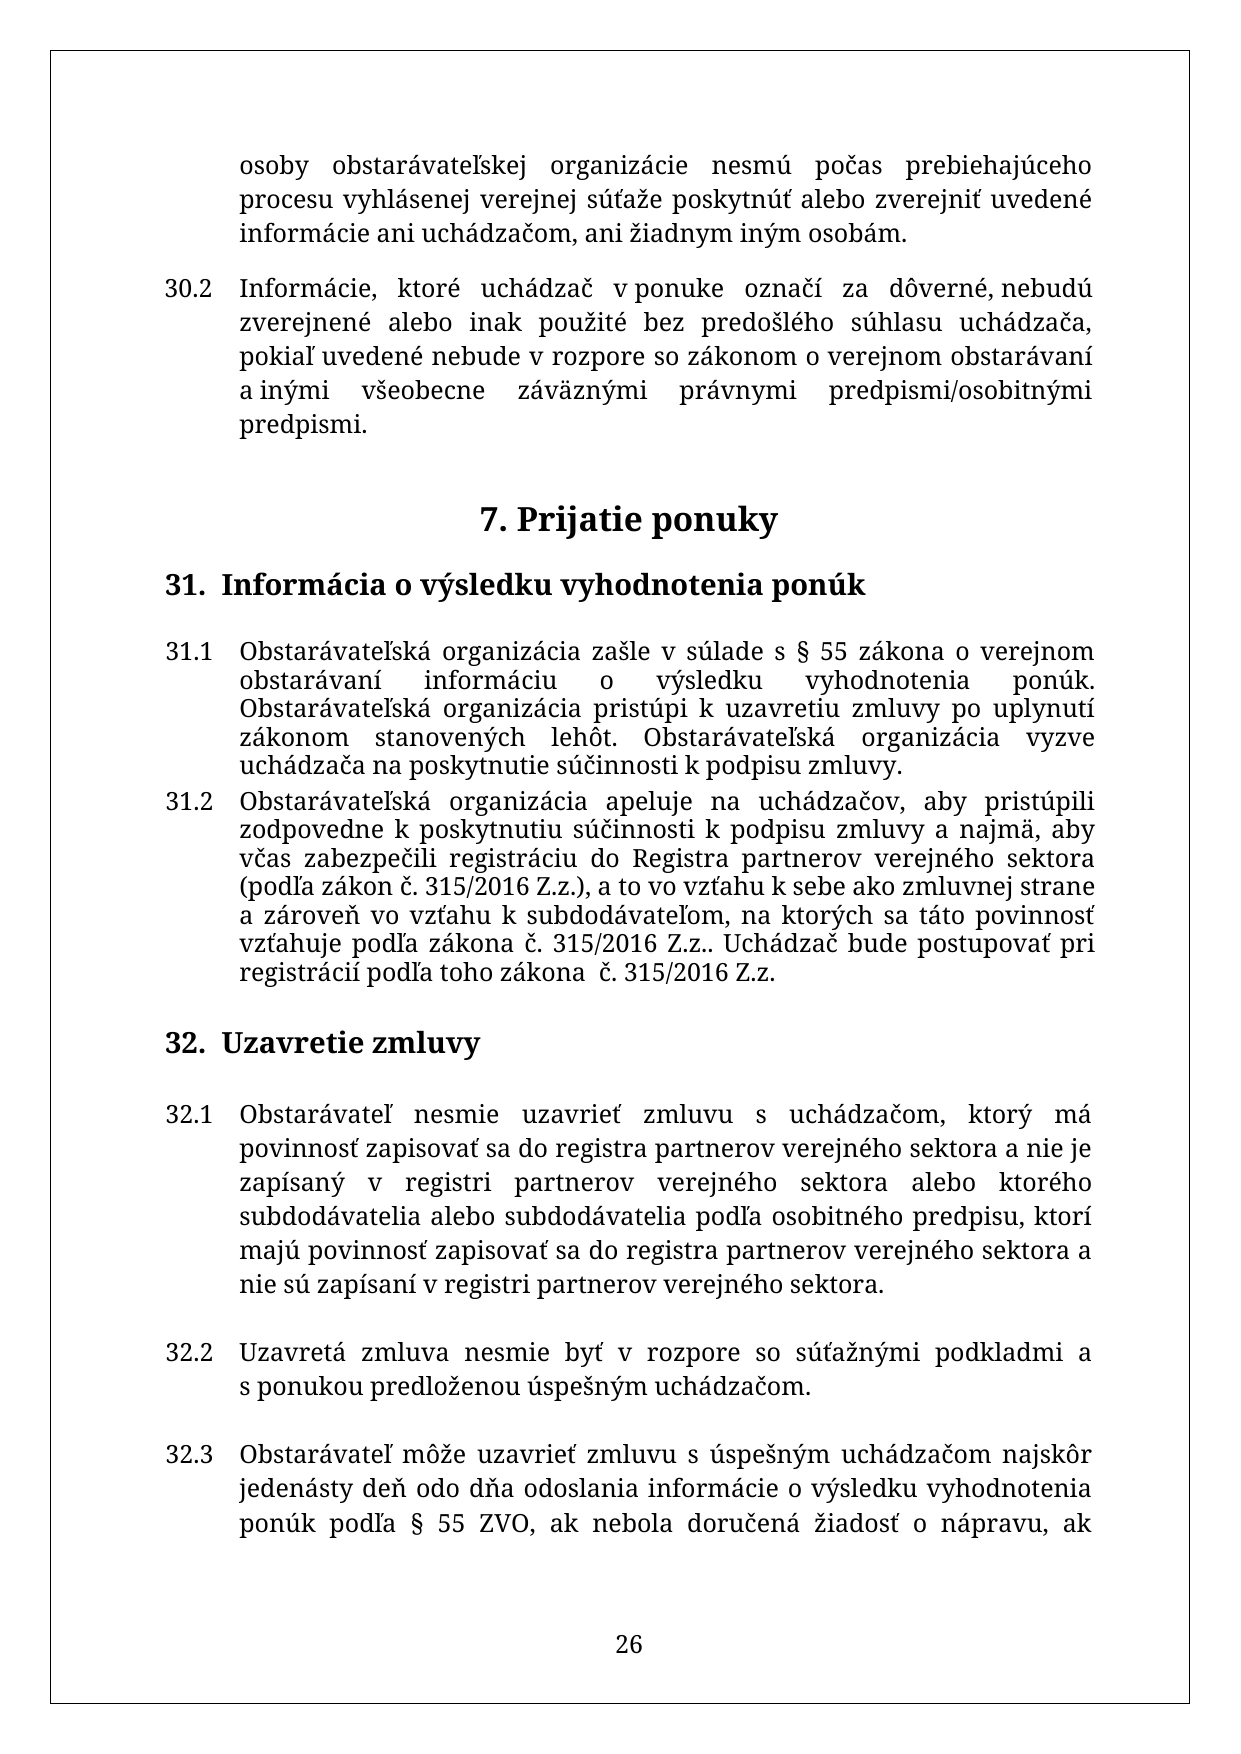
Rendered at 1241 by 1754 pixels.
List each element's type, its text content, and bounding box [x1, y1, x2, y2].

list Obstarávateľská organizácia zašle v súlade s § 55 zákona o verejnom obstarávaní informáciu o výsledku vyhodnotenia ponúk. Obstarávateľská organizácia pristúpi k uzavretiu zmluvy po uplynutí zákonom stanovených lehôt. Obstarávateľská organizácia vyzve uchádzača na poskytnutie súčinnosti k podpisu zmluvy. [165, 638, 1096, 780]
list Obstarávateľská organizácia apeluje na uchádzačov, aby pristúpili zodpovedne k poskytnutiu súčinnosti k podpisu zmluvy a najmä, aby včas zabezpečili registráciu do Registra partnerov verejného sektora (podľa zákon č. 315/2016 Z.z.), a to vo vzťahu k sebe ako zmluvnej strane a zároveň vo vzťahu k subdodávateľom, na ktorých sa táto povinnosť vzťahuje podľa zákona č. 315/2016 Z.z.. Uchádzač bude postupovať pri registrácií podľa toho zákona č. 315/2016 Z.z. [165, 787, 1096, 987]
list Informácie, ktoré uchádzač v ponuke označí za dôverné, nebudú zverejnené alebo inak použité bez predošlého súhlasu uchádzača, pokiaľ uvedené nebude v rozpore so zákonom o verejnom obstarávaní a inými všeobecne záväznými právnymi predpismi/osobitnými predpismi. [164, 271, 1093, 441]
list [165, 148, 1093, 250]
subtitle 7. Prijatie ponuky [165, 496, 1093, 541]
subtitle Informácia o výsledku vyhodnotenia ponúk [165, 564, 1093, 604]
list Uzavretá zmluva nesmie byť v rozpore so súťažnými podkladmi a s ponukou predloženou úspešným uchádzačom. [165, 1335, 1093, 1403]
subtitle Uzavretie zmluvy [165, 1023, 1093, 1062]
list Obstarávateľ nesmie uzavrieť zmluvu s uchádzačom, ktorý má povinnosť zapisovať sa do registra partnerov verejného sektora a nie je zapísaný v registri partnerov verejného sektora alebo ktorého subdodávatelia alebo subdodávatelia podľa osobitného predpisu, ktorí majú povinnosť zapisovať sa do registra partnerov verejného sektora a nie sú zapísaní v registri partnerov verejného sektora. [165, 1096, 1093, 1301]
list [165, 1437, 1093, 1539]
